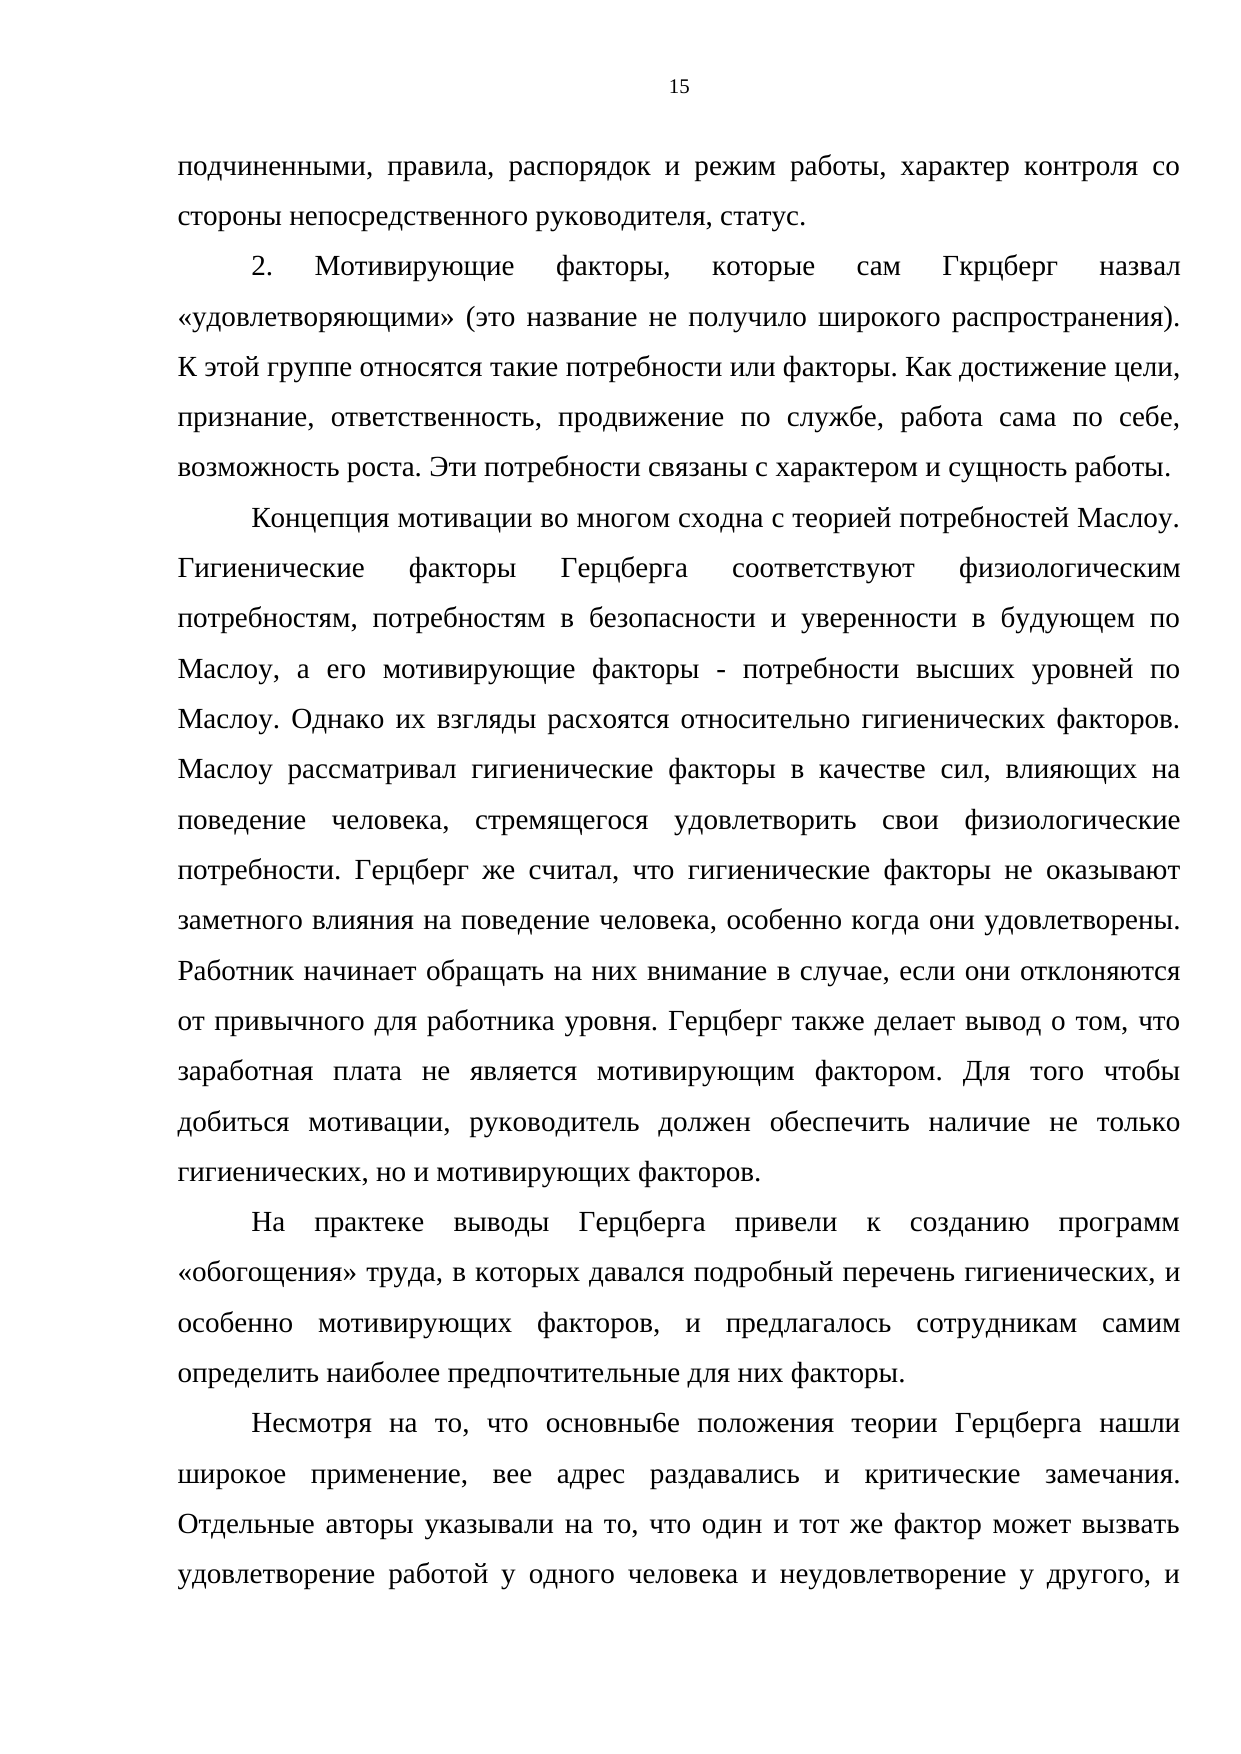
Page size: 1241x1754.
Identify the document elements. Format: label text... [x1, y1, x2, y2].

text Концепция мотивации во многом сходна с теорией потребностей Маслоу. Гигиенические факторы Герцберга соответствуют физиологическим потребностям, потребностям в безопасности и уверенности в будующем по Маслоу, а его мотивирующие факторы - потребности высших уровней по Маслоу. Однако их взгляды расхоятся относительно гигиенических факторов. Маслоу рассматривал гигиенические факторы в качестве сил, влияющих на поведение человека, стремящегося удовлетворить свои физиологические потребности. Герцберг же считал, что гигиенические факторы не оказывают заметного влияния на поведение человека, особенно когда они удовлетворены. Работник начинает обращать на них внимание в случае, если они отклоняются от привычного для работника уровня. Герцберг также делает вывод о том, что заработная плата не является мотивирующим фактором. Для того чтобы добиться мотивации, руководитель должен обеспечить наличие не только гигиенических, но и мотивирующих факторов. [177, 500, 1181, 1187]
text 2. Мотивирующие факторы, которые сам Гкрцберг назвал «удовлетворяющими» (это название не получило широкого распространения). К этой группе относятся такие потребности или факторы. Как достижение цели, признание, ответственность, продвижение по службе, работа сама по себе, возможность роста. Эти потребности связаны с характером и сущность работы. [177, 248, 1181, 483]
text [177, 148, 1181, 232]
text На практеке выводы Герцберга привели к созданию программ «обогощения» труда, в которых давался подробный перечень гигиенических, и особенно мотивирующих факторов, и предлагалось сотрудникам самим определить наиболее предпочтительные для них факторы. [177, 1204, 1181, 1389]
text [177, 1406, 1181, 1590]
